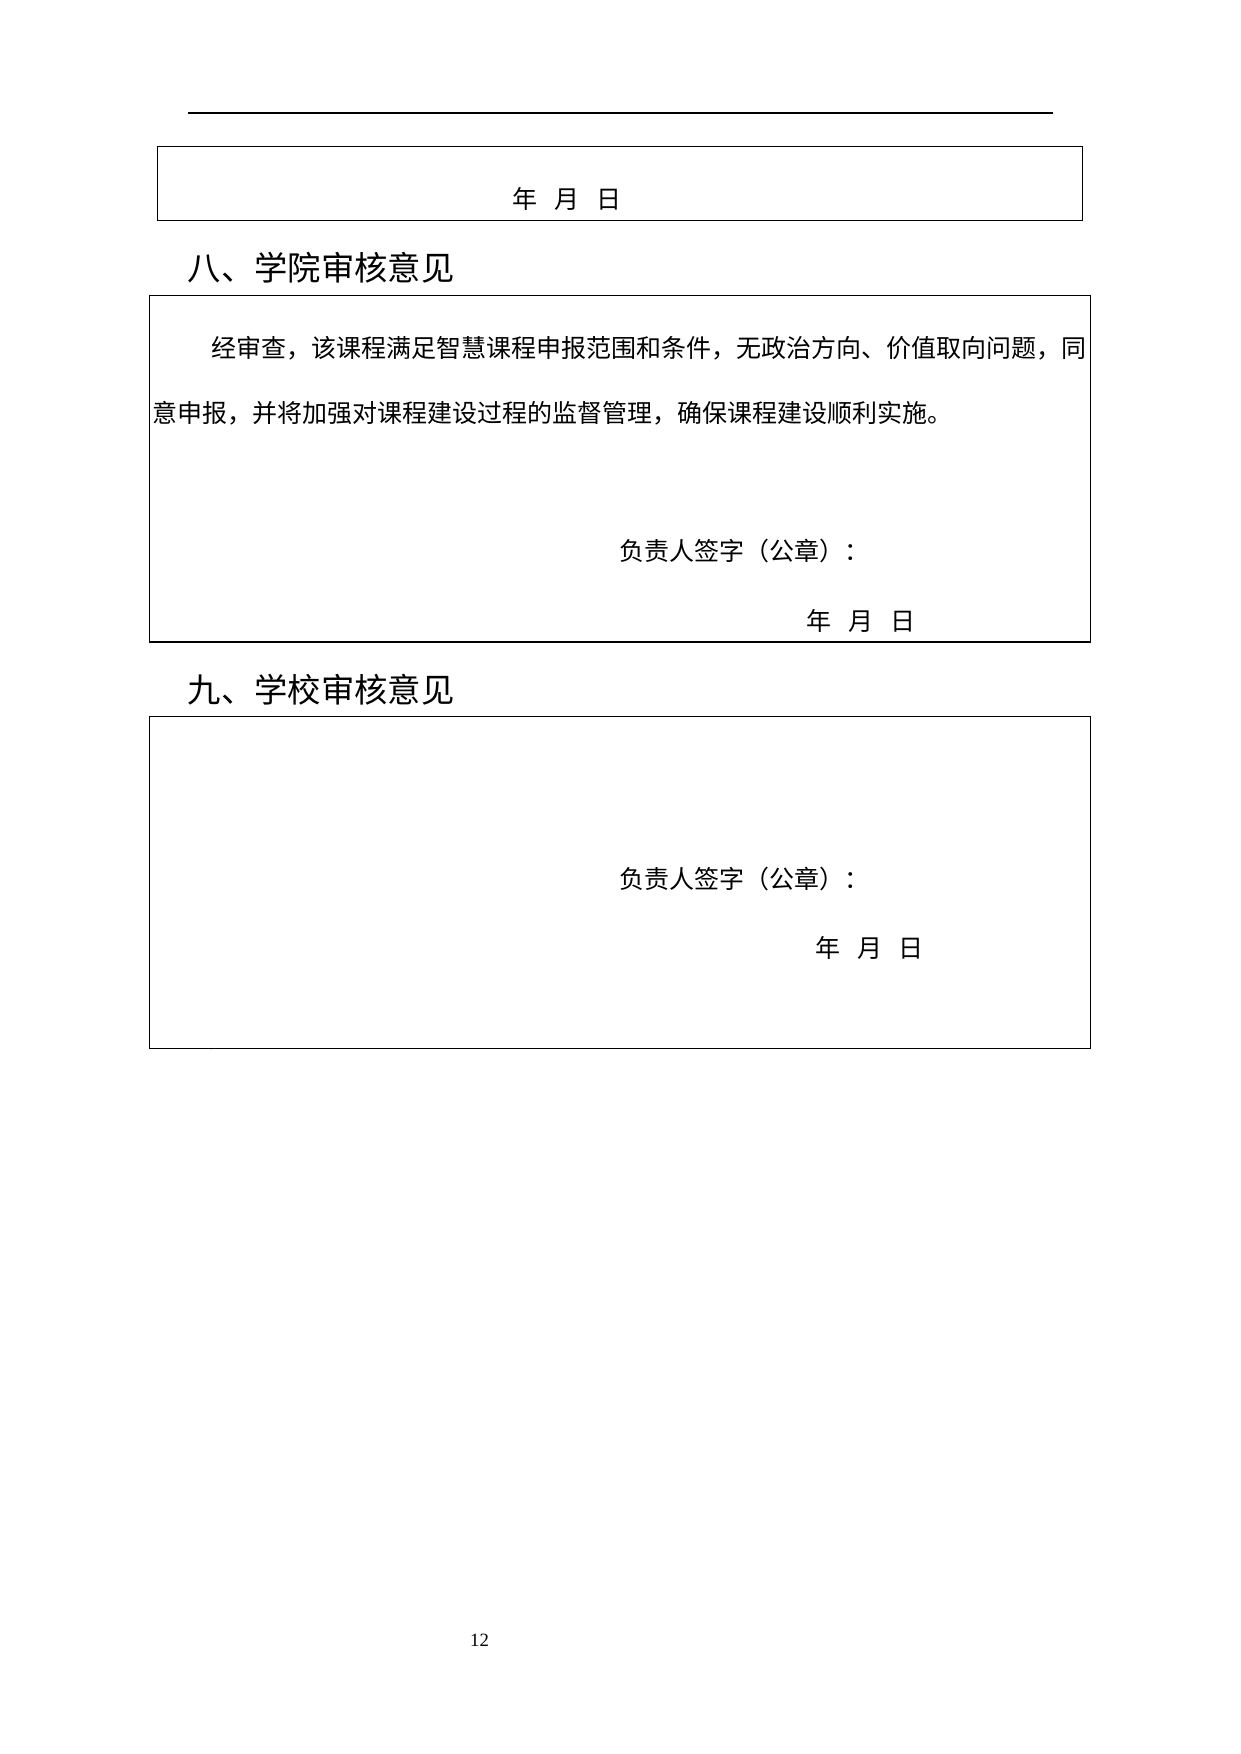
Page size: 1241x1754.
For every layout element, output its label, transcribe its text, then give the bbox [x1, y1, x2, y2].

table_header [158, 147, 1082, 220]
text 八、学院审核意见 [187, 225, 1053, 290]
table_header 负责人签字（公章）： 年 月 日 [150, 717, 1090, 1048]
table_header 经审查，该课程满足智慧课程申报范围和条件，无政治方向、价值取向问题，同意申报，并将加强对课程建设过程的监督管理，确保课程建设顺利实施。 负责人签字（公章）： 年 月 日 [150, 296, 1090, 641]
text 九、学校审核意见 [187, 647, 1053, 712]
